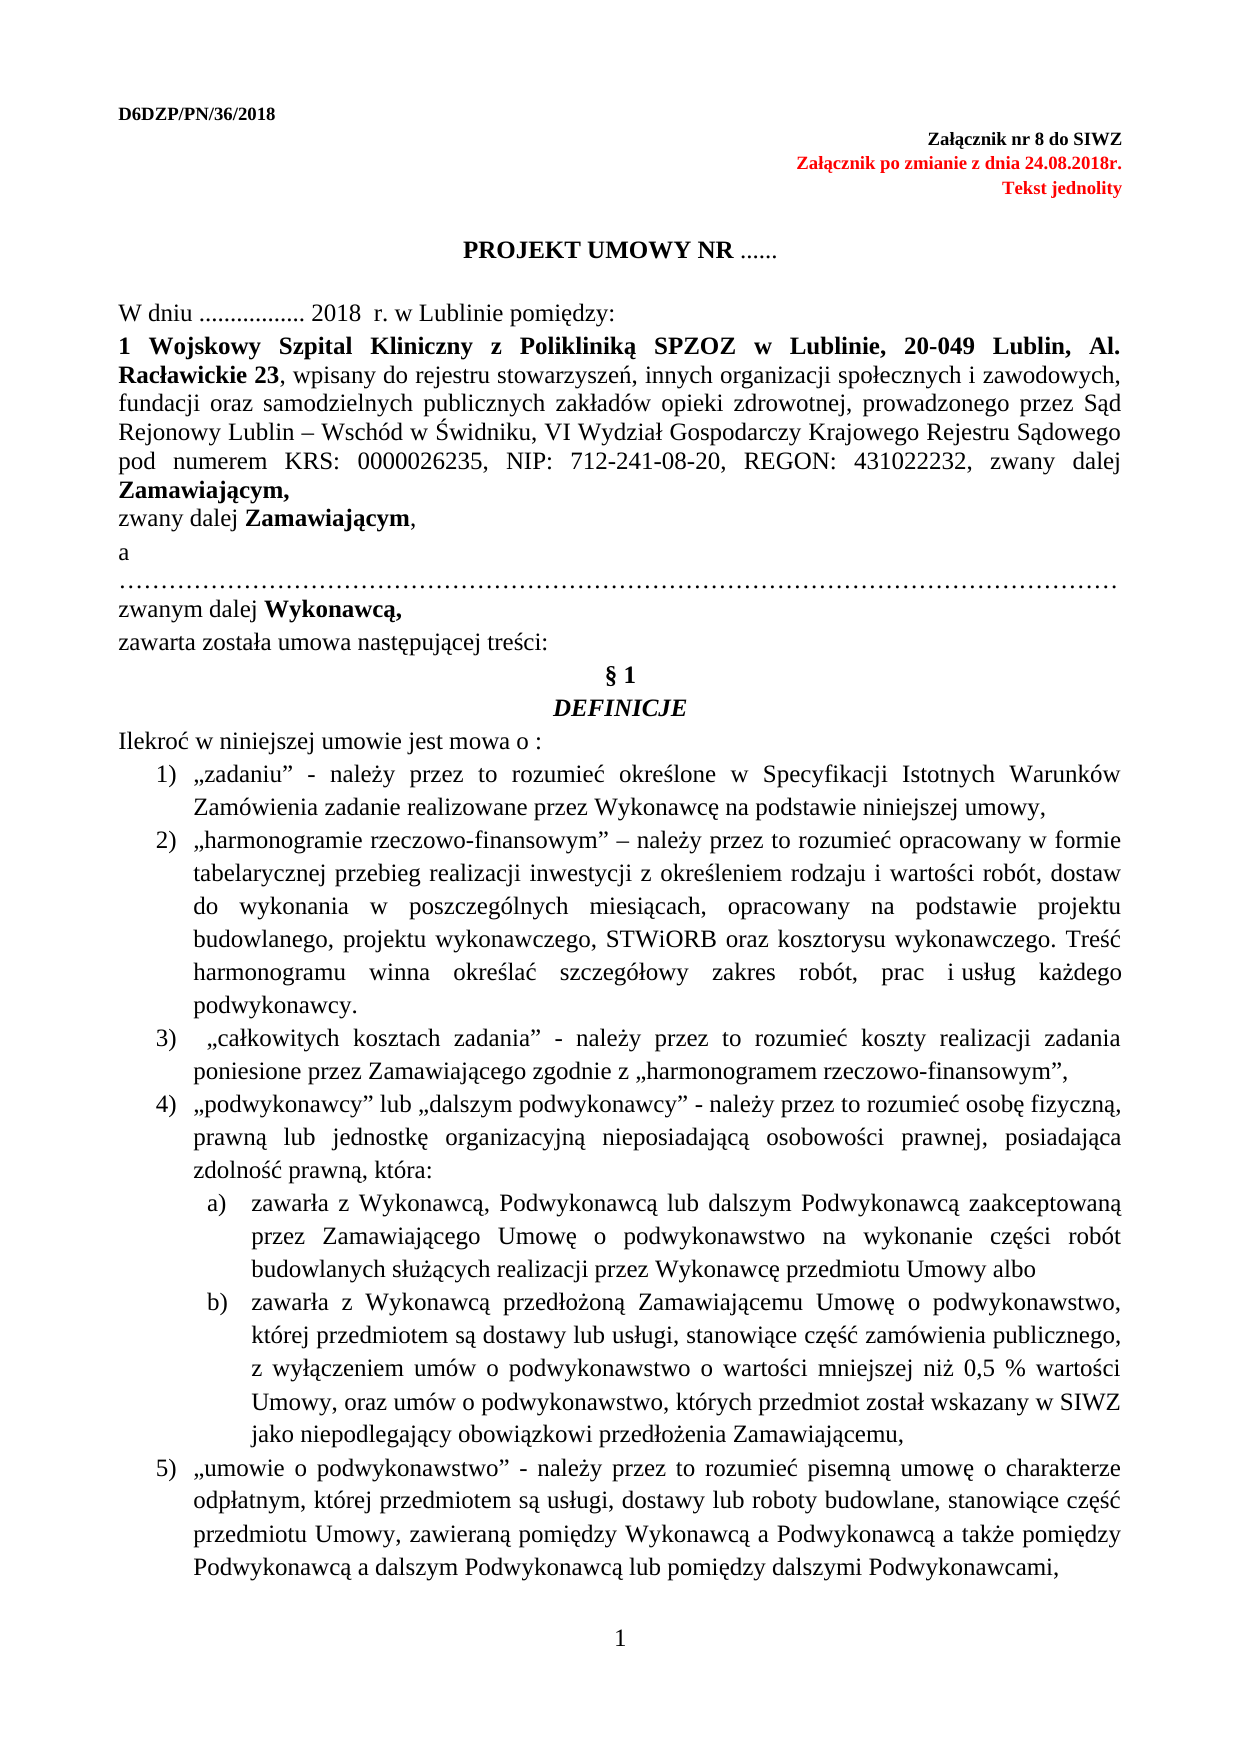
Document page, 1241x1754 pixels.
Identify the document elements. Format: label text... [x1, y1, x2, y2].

list zawarła z Wykonawcą, Podwykonawcą lub dalszym Podwykonawcą zaakceptowaną przez Zamawiającego Umowę o podwykonawstwo na wykonanie części robót budowlanych służących realizacji przez Wykonawcę przedmiotu Umowy albo [207, 1188, 1122, 1283]
text Ilekroć w niniejszej umowie jest mowa o : [118, 726, 1122, 755]
text DEFINICJE [118, 693, 1122, 722]
text zwanym dalej Wykonawcą, [118, 594, 1122, 623]
list „umowie o podwykonawstwo” - należy przez to rozumieć pisemną umowę o charakterze odpłatnym, której przedmiotem są usługi, dostawy lub roboty budowlane, stanowiące część przedmiotu Umowy, zawieraną pomiędzy Wykonawcą a Podwykonawcą a także pomiędzy Podwykonawcą a dalszym Podwykonawcą lub pomiędzy dalszymi Podwykonawcami, [156, 1453, 1122, 1580]
list „harmonogramie rzeczowo-finansowym” – należy przez to rozumieć opracowany w formie tabelarycznej przebieg realizacji inwestycji z określeniem rodzaju i wartości robót, dostaw do wykonania w poszczególnych miesiącach, opracowany na podstawie projektu budowlanego, projektu wykonawczego, STWiORB oraz kosztorysu wykonawczego. Treść harmonogramu winna określać szczegółowy zakres robót, prac i usług każdego podwykonawcy. [156, 825, 1122, 1019]
text PROJEKT UMOWY NR ...... [118, 235, 1122, 263]
text Załącznik nr 8 do SIWZ [118, 127, 1122, 149]
text § 1 [118, 660, 1122, 689]
text 1 Wojskowy Szpital Kliniczny z Polikliniką SPZOZ w Lublinie, 20-049 Lublin, Al. Racławickie 23, wpisany do rejestru stowarzyszeń, innych organizacji społecznych i zawodowych, fundacji oraz samodzielnych publicznych zakładów opieki zdrowotnej, prowadzonego przez Sąd Rejonowy Lublin – Wschód w Świdniku, VI Wydział Gospodarczy Krajowego Rejestru Sądowego pod numerem KRS: 0000026235, NIP: 712-241-08-20, REGON: 431022232, zwany dalej Zamawiającym, [118, 331, 1122, 503]
text a [118, 537, 1122, 565]
text zwany dalej Zamawiającym, [118, 503, 1122, 532]
text Załącznik po zmianie z dnia 24.08.2018r. [118, 152, 1122, 174]
list „zadaniu” - należy przez to rozumieć określone w Specyfikacji Istotnych Warunków Zamówienia zadanie realizowane przez Wykonawcę na podstawie niniejszej umowy, [156, 759, 1122, 821]
text Tekst jednolity [118, 177, 1122, 198]
text W dniu ................. 2018 r. w Lublinie pomiędzy: [118, 298, 1122, 327]
text ………………………………………………………………………………………………………… [118, 565, 1122, 594]
list „całkowitych kosztach zadania” - należy przez to rozumieć koszty realizacji zadania poniesione przez Zamawiającego zgodnie z „harmonogramem rzeczowo-finansowym”, [156, 1023, 1122, 1085]
list zawarła z Wykonawcą przedłożoną Zamawiającemu Umowę o podwykonawstwo, której przedmiotem są dostawy lub usługi, stanowiące część zamówienia publicznego, z wyłączeniem umów o podwykonawstwo o wartości mniejszej niż 0,5 % wartości Umowy, oraz umów o podwykonawstwo, których przedmiot został wskazany w SIWZ jako niepodlegający obowiązkowi przedłożenia Zamawiającemu, [207, 1287, 1122, 1448]
list „podwykonawcy” lub „dalszym podwykonawcy” - należy przez to rozumieć osobę fizyczną, prawną lub jednostkę organizacyjną nieposiadającą osobowości prawnej, posiadająca zdolność prawną, która: [156, 1089, 1122, 1184]
text D6DZP/PN/36/2018 [118, 103, 1122, 124]
text zawarta została umowa następującej treści: [118, 627, 1122, 656]
